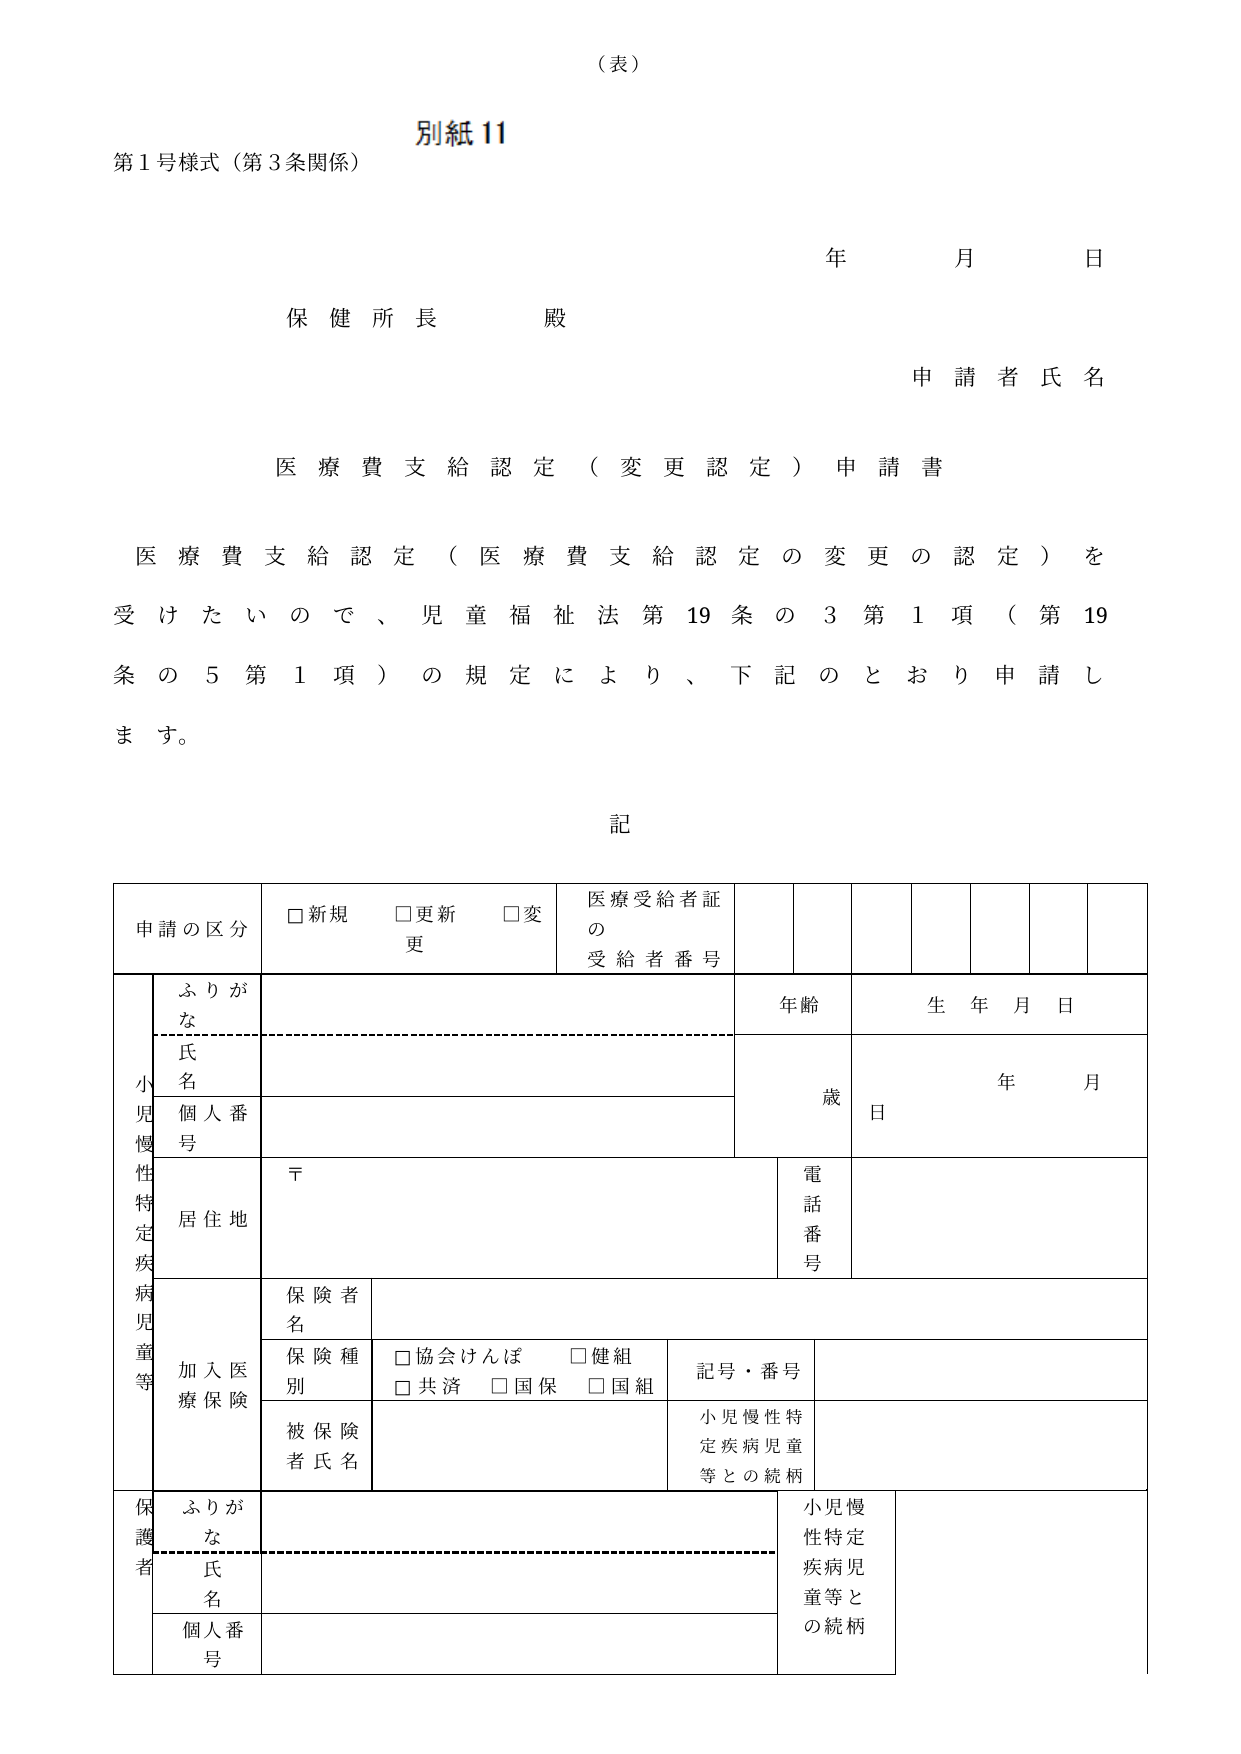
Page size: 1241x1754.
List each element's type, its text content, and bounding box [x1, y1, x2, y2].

table_header □新規 □更新 □変更 [262, 884, 556, 973]
table_cell 個人番号 [154, 1097, 260, 1157]
table_header [971, 884, 1029, 973]
table_cell [262, 1097, 734, 1157]
table_cell 生 年 月 日 [852, 975, 1147, 1034]
table_cell 電話番号 [778, 1158, 851, 1278]
table_cell [262, 1551, 777, 1613]
table_cell 小児慢性特定疾病児童等との続柄 [778, 1491, 895, 1674]
table_cell 氏 名 [154, 1034, 260, 1096]
text 第１号様式（第３条関係） [84, 108, 1127, 197]
table_cell 記号・番号 [668, 1340, 814, 1400]
text 医療費支給認定（変更認定）申請書 [113, 436, 1127, 495]
table_cell 年齢 [735, 975, 851, 1034]
table_cell ふりがな [154, 975, 260, 1034]
table_cell ふりがな [154, 1492, 260, 1551]
table_cell 〒 [262, 1158, 777, 1278]
table_cell [852, 1158, 1147, 1278]
table_cell [372, 1279, 1147, 1339]
table_cell [815, 1401, 1147, 1490]
text （表） [113, 48, 1127, 78]
picture [372, 107, 526, 171]
table_cell [262, 975, 734, 1034]
table_cell 加入医療保険 [154, 1279, 260, 1490]
table_cell [896, 1491, 1147, 1674]
text 年 月 日 [134, 227, 1127, 287]
table_cell 年 月 日 [852, 1035, 1147, 1157]
table_header [735, 884, 793, 973]
table_header [794, 884, 851, 973]
table_cell 被保険者氏名 [262, 1401, 371, 1490]
text 記 [113, 793, 1127, 853]
table_cell [262, 1034, 734, 1096]
table_cell [815, 1340, 1147, 1400]
text 医療費支給認定（医療費支給認定の変更の認定）を受けたいので、児童福祉法第19条の３第１項（第19条の５第１項）の規定により、下記のとおり申請します。 [113, 525, 1127, 763]
table_header [852, 884, 911, 973]
table_cell 居住地 [154, 1158, 260, 1278]
table_cell 保険種別 [262, 1340, 371, 1400]
table_cell 個人番号 [153, 1614, 261, 1674]
table_cell □協会けんぽ □健組 □共済 □国保 □国組 [373, 1340, 667, 1400]
table_cell [373, 1401, 667, 1490]
table_cell 小児慢性特定疾病児童等との続柄 [668, 1401, 814, 1490]
table_cell 歳 [735, 1035, 851, 1157]
table_cell [262, 1614, 777, 1674]
table_header 申請の区分 [114, 884, 261, 973]
table_header [1088, 884, 1147, 973]
table_cell 保険者名 [262, 1279, 371, 1339]
table_cell 保護者 [114, 1491, 152, 1674]
text 申請者氏名 [134, 346, 1127, 406]
table_header [912, 884, 970, 973]
table_cell [262, 1492, 777, 1551]
table_cell 氏 名 [153, 1551, 261, 1613]
table_cell 小児慢性特定疾病児童等 [114, 975, 152, 1490]
text 保健所長 殿 [113, 287, 1127, 346]
table_header 医療受給者証の 受給者番号 [557, 884, 734, 973]
table_header [1030, 884, 1087, 973]
